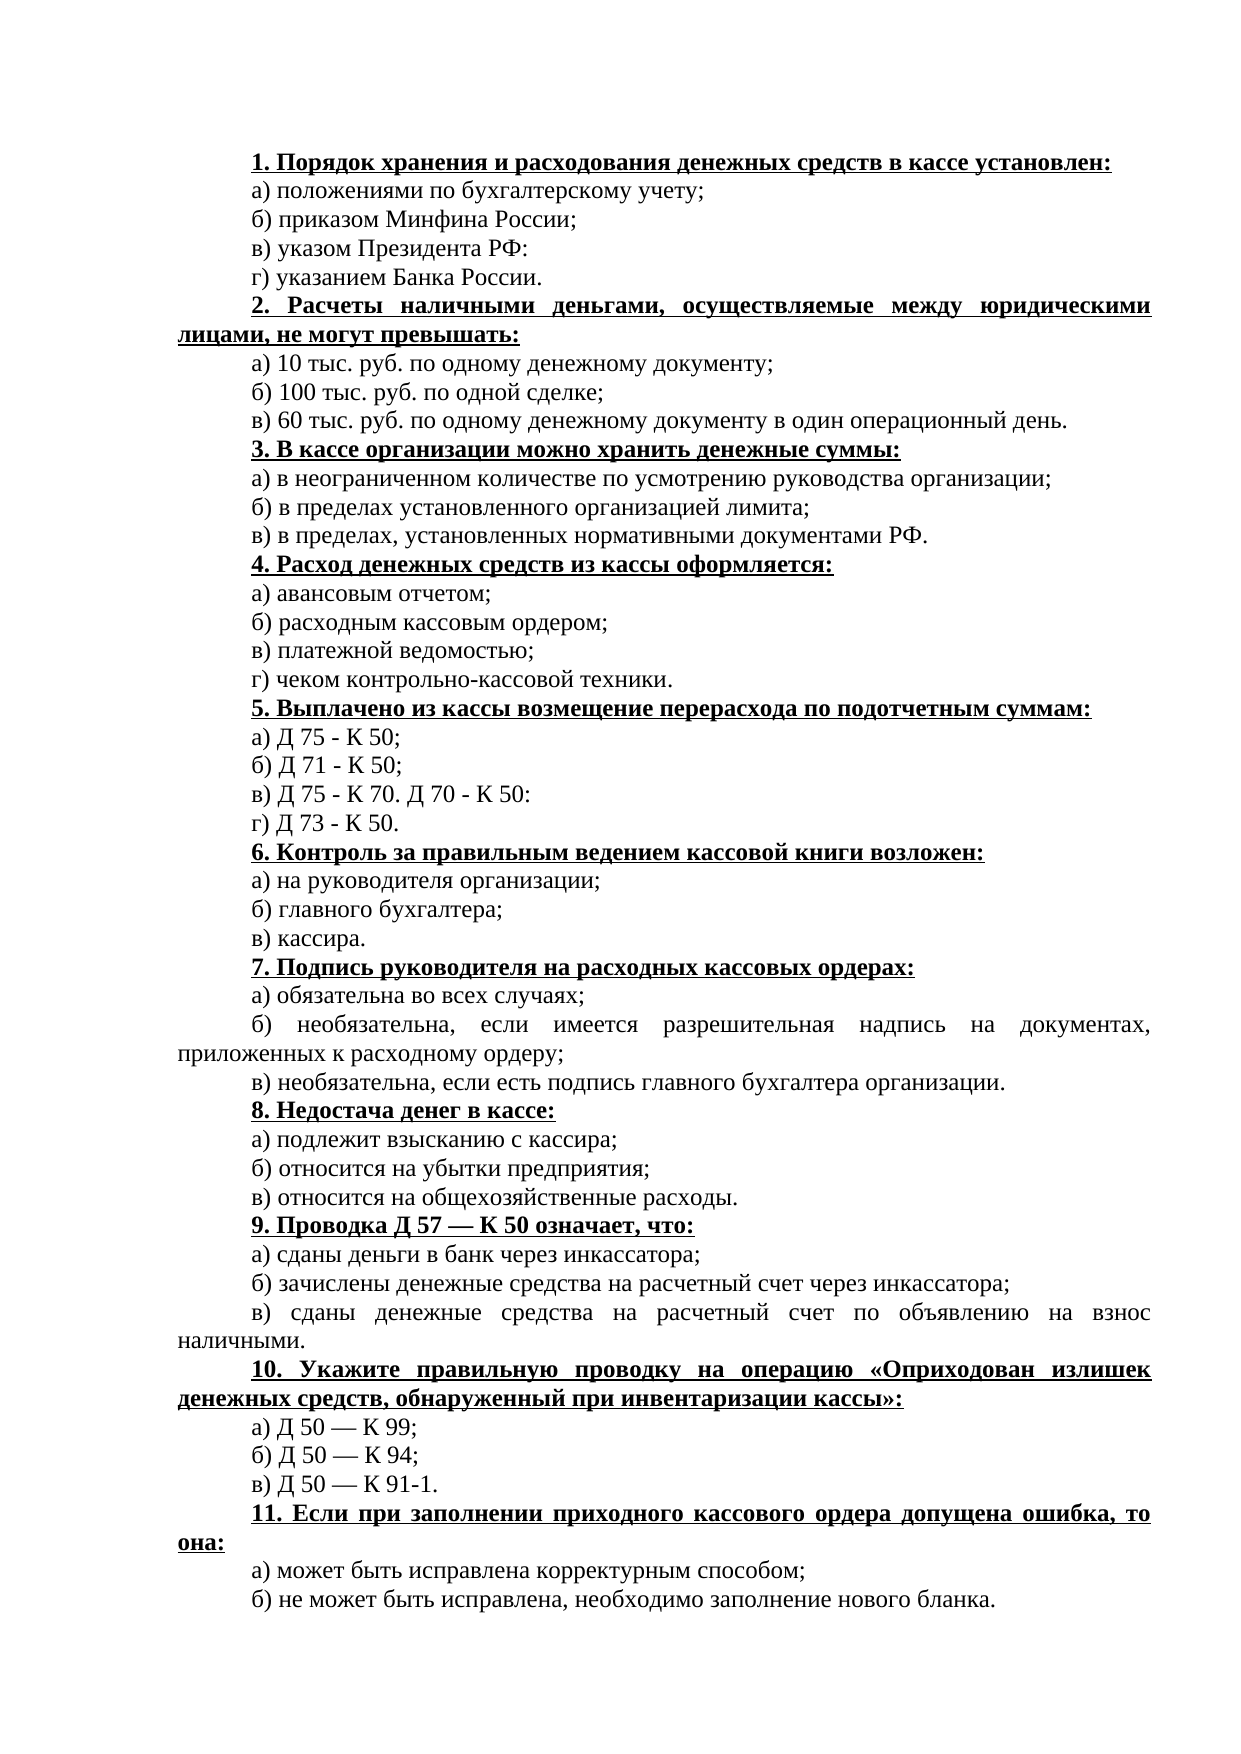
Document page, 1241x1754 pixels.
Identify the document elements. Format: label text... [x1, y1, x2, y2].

text в) относится на общехозяйственные расходы. [177, 1182, 1152, 1211]
text в) Д 50 — К 91-1. [177, 1469, 1152, 1498]
text г) указанием Банка России. [177, 262, 1152, 291]
text 6. Контроль за правильным ведением кассовой книги возложен: [177, 837, 1152, 866]
text а) положениями по бухгалтерскому учету; [177, 176, 1152, 204]
text б) Д 50 — К 94; [177, 1441, 1152, 1469]
text в) Д 75 - К 70. Д 70 - К 50: [177, 779, 1152, 808]
text 8. Недостача денег в кассе: [177, 1096, 1152, 1124]
text а) подлежит взысканию с кассира; [177, 1124, 1152, 1153]
text 1. Порядок хранения и расходования денежных средств в кассе установлен: [251, 147, 1152, 176]
text в) платежной ведомостью; [177, 636, 1152, 664]
text а) на руководителя организации; [177, 866, 1152, 894]
text в) кассира. [177, 923, 1152, 952]
text а) может быть исправлена корректурным способом; [177, 1556, 1152, 1584]
text 10. Укажите правильную проводку на операцию «Оприходован излишек денежных средств, обнаруженный при инвентаризации кассы»: [177, 1354, 1152, 1412]
text а) 10 тыс. руб. по одному денежному документу; [177, 348, 1152, 377]
text а) Д 50 — К 99; [177, 1412, 1152, 1441]
text б) необязательна, если имеется разрешительная надпись на документах, приложенных к расходному ордеру; [177, 1009, 1152, 1067]
text в) необязательна, если есть подпись главного бухгалтера организации. [177, 1067, 1152, 1096]
text а) авансовым отчетом; [177, 578, 1152, 607]
text б) зачислены денежные средства на расчетный счет через инкассатора; [177, 1268, 1152, 1297]
text 9. Проводка Д 57 — К 50 означает, что: [177, 1211, 1152, 1239]
text б) главного бухгалтера; [177, 894, 1152, 923]
text в) сданы денежные средства на расчетный счет по объявлению на взнос наличными. [177, 1297, 1152, 1354]
text б) не может быть исправлена, необходимо заполнение нового бланка. [177, 1584, 1152, 1613]
text б) Д 71 - К 50; [177, 751, 1152, 779]
text 5. Выплачено из кассы возмещение перерасхода по подотчетным суммам: [177, 693, 1152, 722]
text а) обязательна во всех случаях; [177, 981, 1152, 1009]
text в) 60 тыс. руб. по одному денежному документу в один операционный день. [177, 406, 1152, 434]
text 2. Расчеты наличными деньгами, осуществляемые между юридическими лицами, не могут превышать: [177, 291, 1152, 348]
text б) расходным кассовым ордером; [177, 607, 1152, 636]
text г) Д 73 - К 50. [177, 808, 1152, 837]
text 7. Подпись руководителя на расходных кассовых ордерах: [177, 952, 1152, 981]
text а) сданы деньги в банк через инкассатора; [177, 1239, 1152, 1268]
text а) в неограниченном количестве по усмотрению руководства организации; [177, 463, 1152, 492]
text 11. Если при заполнении приходного кассового ордера допущена ошибка, то она: [177, 1498, 1152, 1556]
text б) в пределах установленного организацией лимита; [177, 492, 1152, 521]
text 3. В кассе организации можно хранить денежные суммы: [177, 434, 1152, 463]
text а) Д 75 - К 50; [177, 722, 1152, 751]
text б) 100 тыс. руб. по одной сделке; [177, 377, 1152, 406]
text б) относится на убытки предприятия; [177, 1153, 1152, 1182]
text в) указом Президента РФ: [177, 233, 1152, 262]
text в) в пределах, установленных нормативными документами РФ. [177, 521, 1152, 549]
text б) приказом Минфина России; [177, 204, 1152, 233]
text г) чеком контрольно-кассовой техники. [177, 664, 1152, 693]
text 4. Расход денежных средств из кассы оформляется: [177, 549, 1152, 578]
